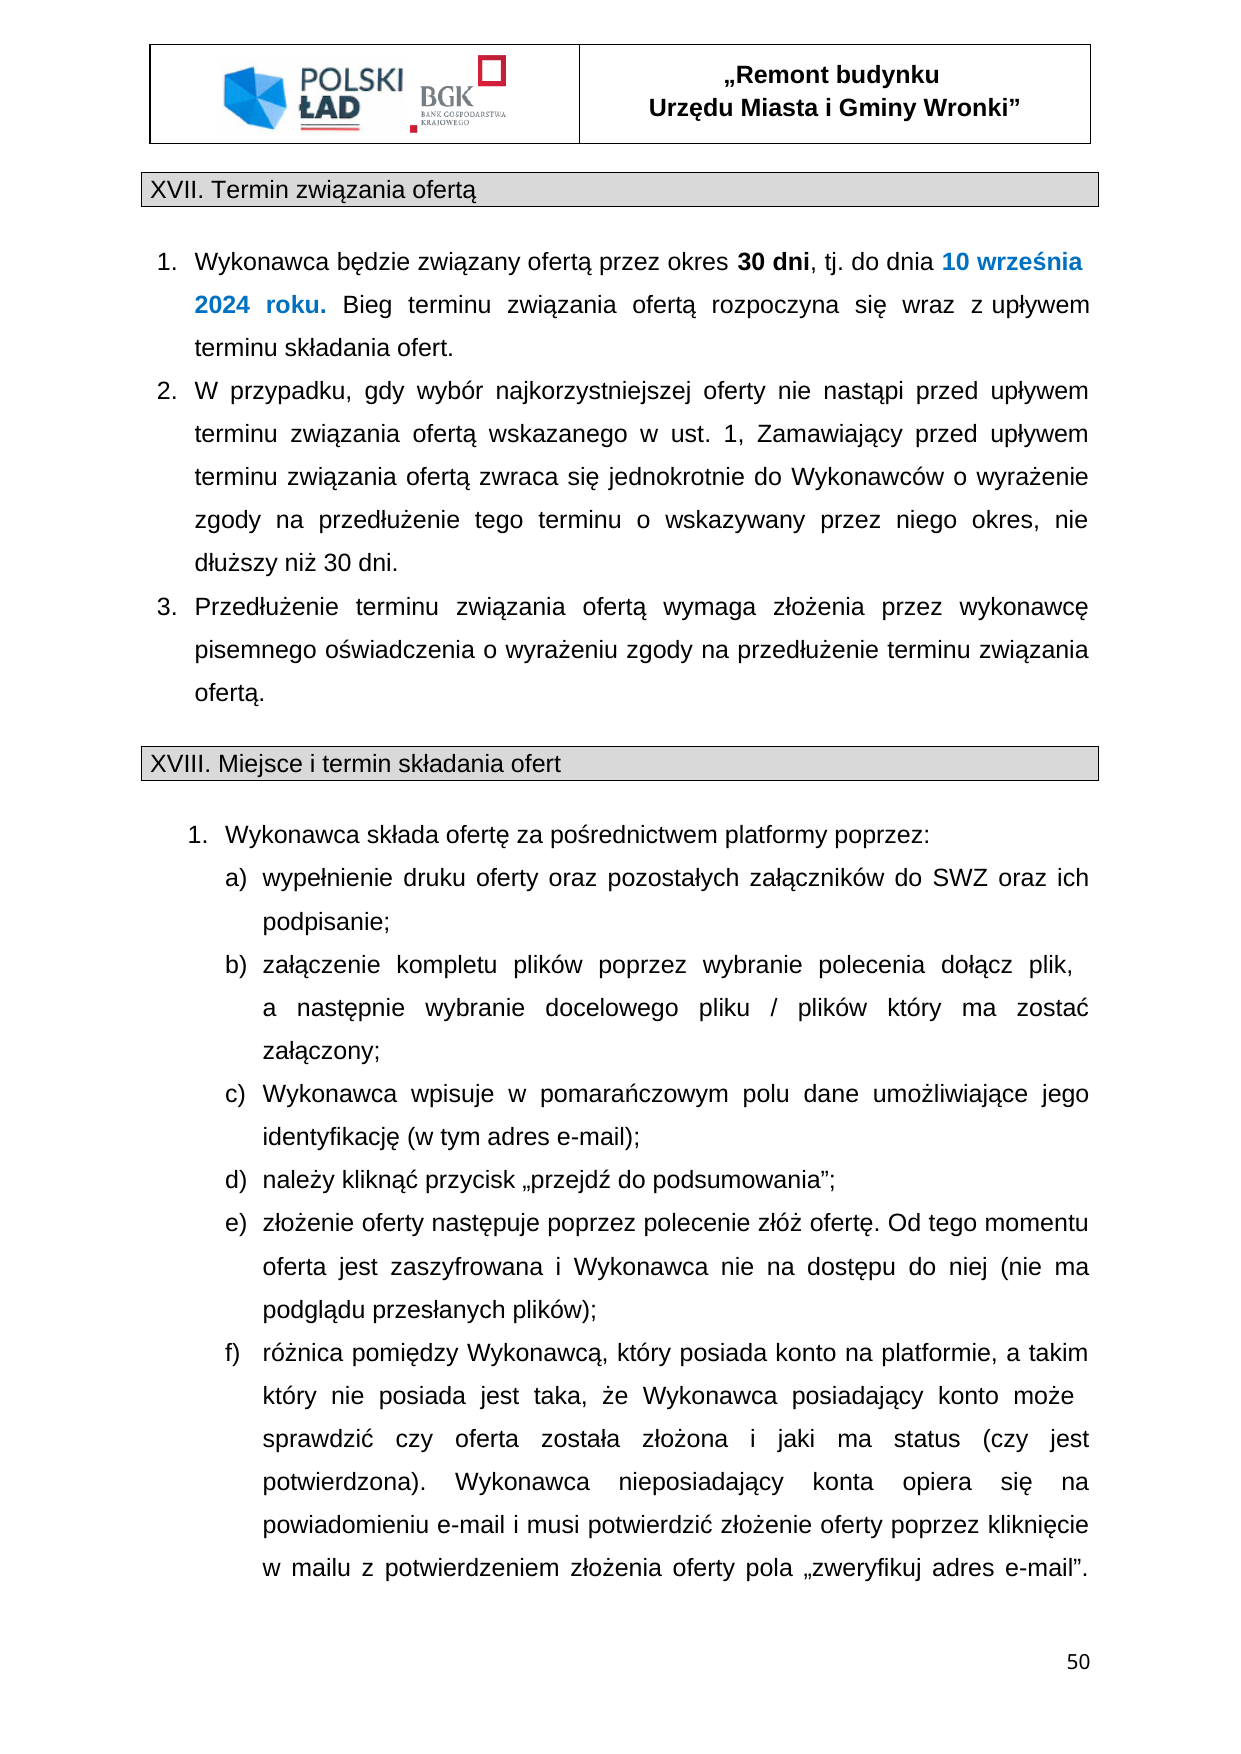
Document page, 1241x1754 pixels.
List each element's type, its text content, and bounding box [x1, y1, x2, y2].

list wypełnienie druku oferty oraz pozostałych załączników do SWZ oraz ich podpisanie; [225, 863, 1090, 935]
list Przedłużenie terminu związania ofertą wymaga złożenia przez wykonawcę pisemnego oświadczenia o wyrażeniu zgody na przedłużenie terminu związania ofertą. [157, 592, 1090, 707]
list Wykonawca będzie związany ofertą przez okres 30 dni, tj. do dnia 10 września 2024 roku. Bieg terminu związania ofertą rozpoczyna się wraz z upływem terminu składania ofert. [157, 247, 1090, 362]
list Wykonawca wpisuje w pomarańczowym polu dane umożliwiające jego identyfikację (w tym adres e-mail); [225, 1079, 1090, 1151]
list załączenie kompletu plików poprzez wybranie polecenia dołącz plik, a następnie wybranie docelowego pliku / plików który ma zostać załączony; [225, 950, 1090, 1065]
list W przypadku, gdy wybór najkorzystniejszej oferty nie nastąpi przed upływem terminu związania ofertą wskazanego w ust. 1, Zamawiający przed upływem terminu związania ofertą zwraca się jednokrotnie do Wykonawców o wyrażenie zgody na przedłużenie tego terminu o wskazywany przez niego okres, nie dłuższy niż 30 dni. [157, 376, 1090, 577]
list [225, 1338, 1090, 1582]
subtitle XVIII. Miejsce i termin składania ofert [142, 747, 1098, 780]
list złożenie oferty następuje poprzez polecenie złóż ofertę. Od tego momentu oferta jest zaszyfrowana i Wykonawca nie na dostępu do niej (nie ma podglądu przesłanych plików); [225, 1208, 1090, 1323]
list należy kliknąć przycisk „przejdź do podsumowania”; [225, 1165, 1090, 1194]
subtitle XVII. Termin związania ofertą [142, 173, 1098, 206]
picture [218, 51, 512, 136]
list Wykonawca składa ofertę za pośrednictwem platformy poprzez: [187, 820, 1090, 849]
